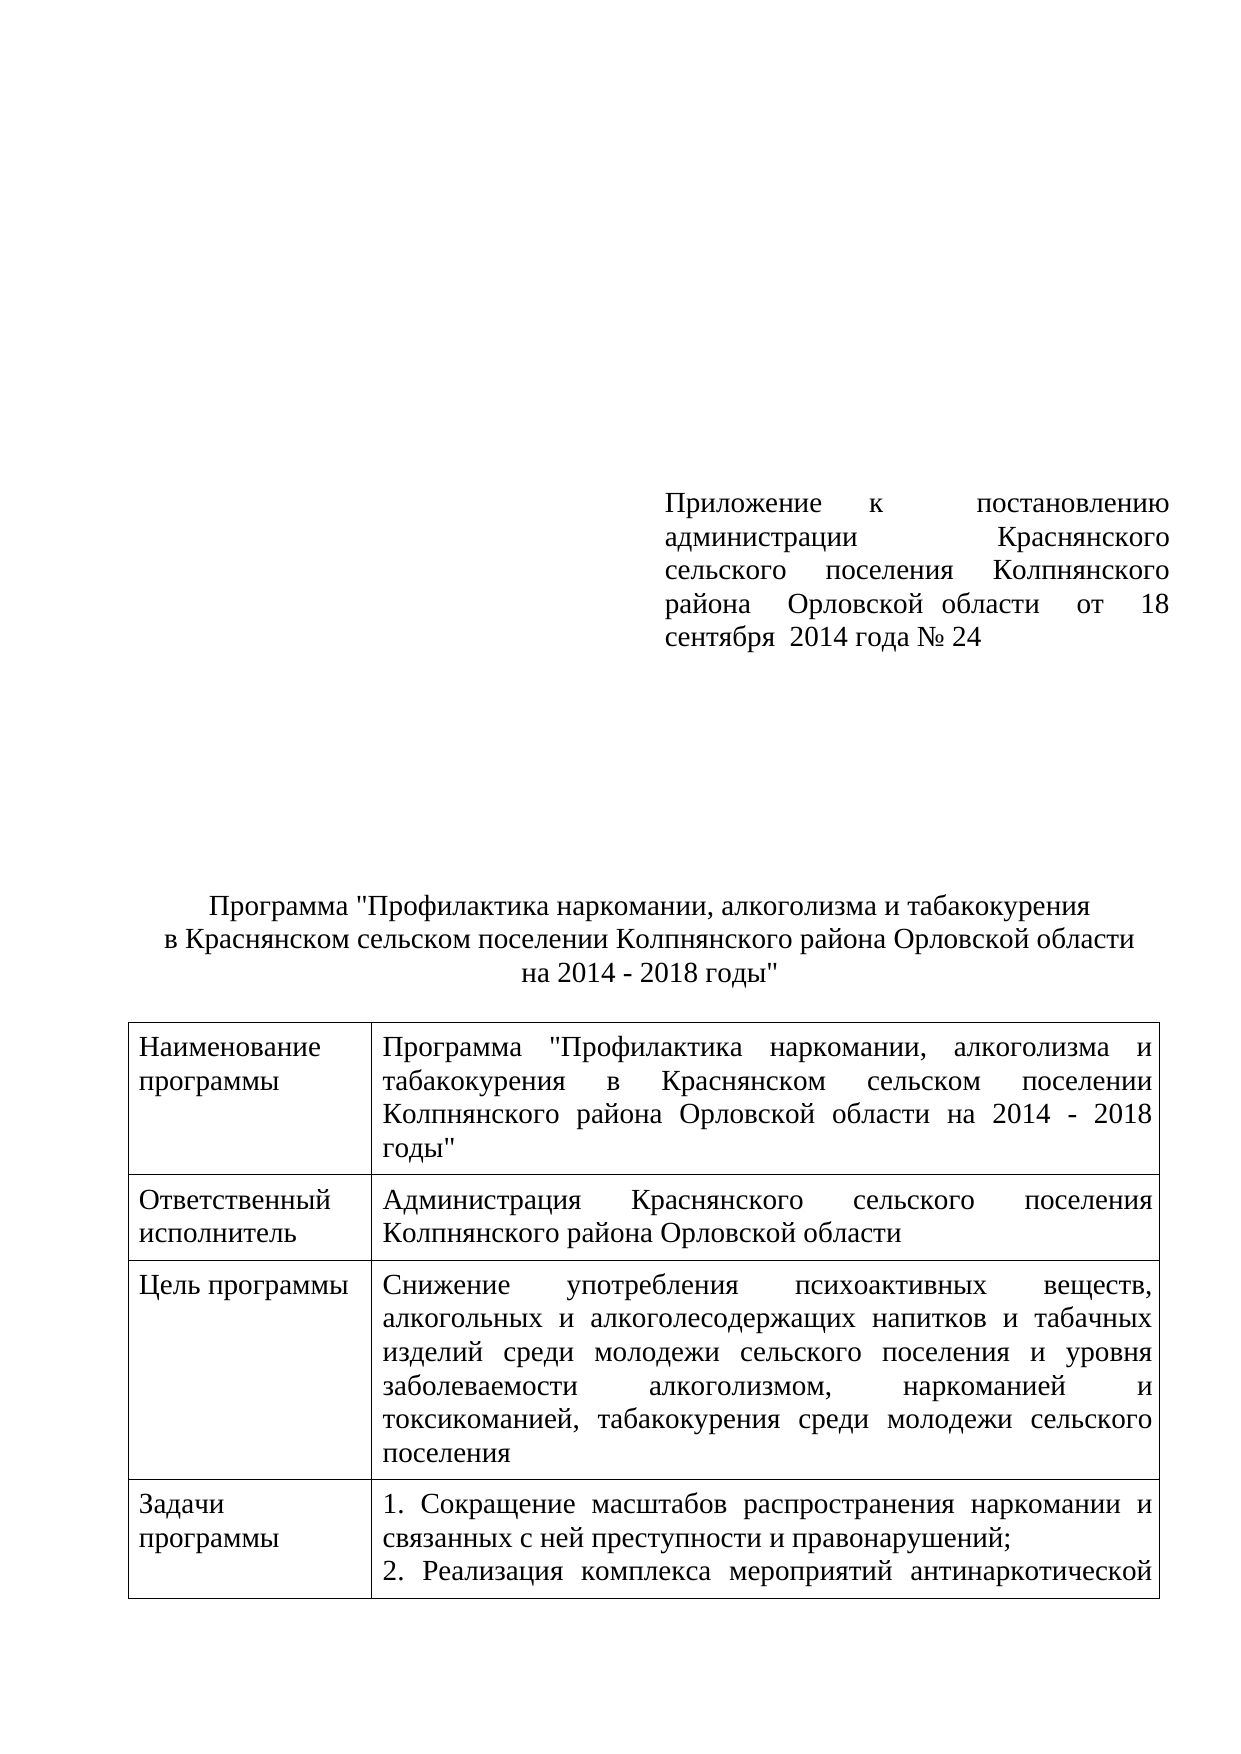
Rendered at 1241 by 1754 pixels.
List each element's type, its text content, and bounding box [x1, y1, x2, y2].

table_cell Администрация Краснянского сельского поселения Колпнянского района Орловской области [372, 1175, 1159, 1259]
table_header Программа "Профилактика наркомании, алкоголизма и табакокурения в Краснянском сельском поселении Колпнянского района Орловской области на 2014 - 2018 годы" [372, 1023, 1159, 1174]
table_header Приложение к постановлению администрации Краснянского сельского поселения Колпнянского района Орловской области от 18 сентября 2014 года № 24 [653, 485, 1181, 720]
text в Краснянском сельском поселении Колпнянского района Орловской области [118, 921, 1181, 955]
table_cell Цель программы [129, 1261, 371, 1479]
text Программа "Профилактика наркомании, алкоголизма и табакокурения [118, 888, 1181, 921]
table_cell Задачи программы [129, 1480, 371, 1598]
table_cell Снижение употребления психоактивных веществ, алкогольных и алкоголесодержащих напитков и табачных изделий среди молодежи сельского поселения и уровня заболеваемости алкоголизмом, наркоманией и токсикоманией, табакокурения среди молодежи сельского поселения [372, 1261, 1159, 1479]
table_header Наименование программы [129, 1023, 371, 1174]
table_cell Ответственный исполнитель [129, 1175, 371, 1259]
text на 2014 - 2018 годы" [118, 955, 1181, 988]
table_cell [372, 1480, 1159, 1598]
